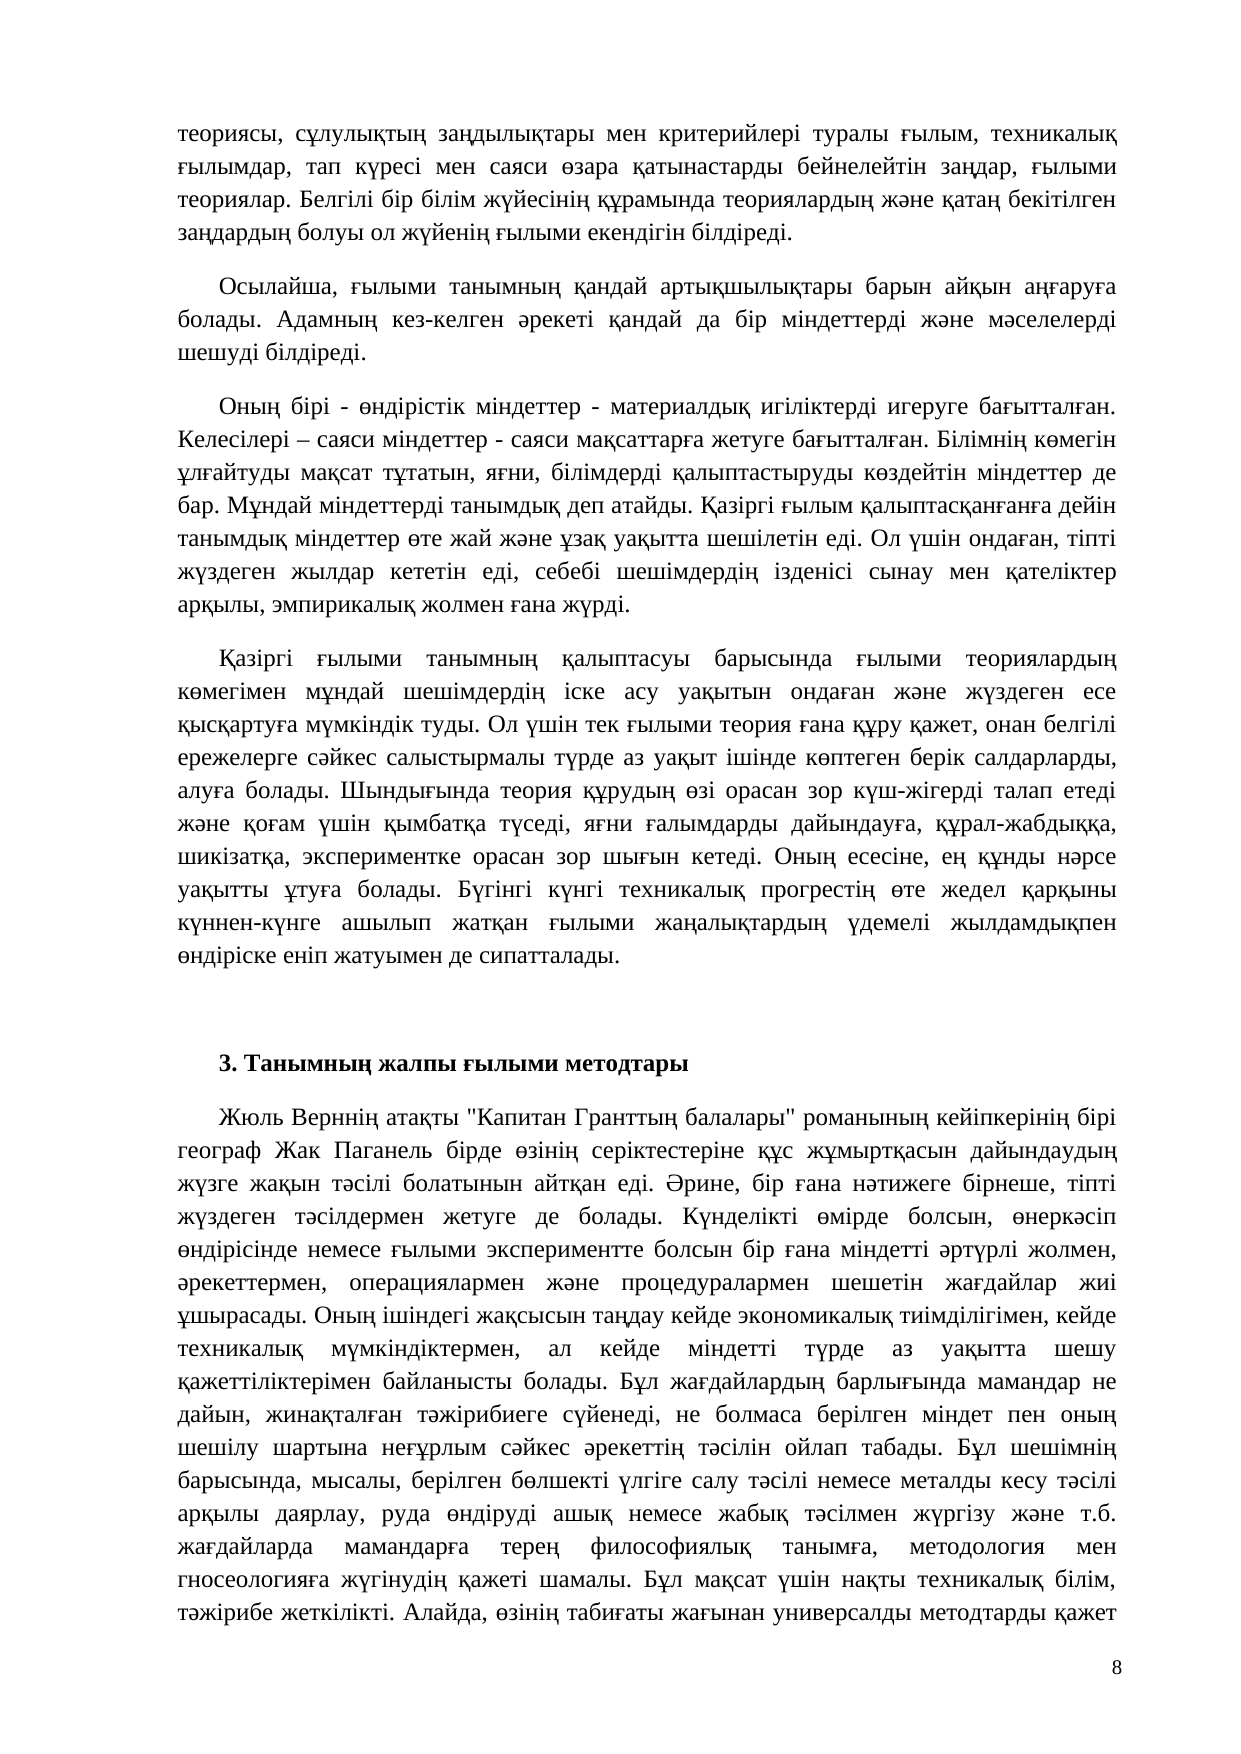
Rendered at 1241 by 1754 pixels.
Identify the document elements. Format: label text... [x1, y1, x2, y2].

text Осылайша, ғылыми танымның қандай артықшылықтары барын айқын аңғаруға болады. Адамның кез-келген әрекеті қандай да бір міндеттерді және мәселелерді шешуді білдіреді. [177, 271, 1118, 366]
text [177, 118, 1118, 246]
text 3. Танымның жалпы ғылыми методтары [177, 1048, 1118, 1077]
text Қазіргі ғылыми танымның қалыптасуы барысында ғылыми теориялардың көмегімен мұндай шешімдердің іске асу уақытын ондаған және жүздеген есе қысқартуға мүмкіндік туды. Ол үшін тек ғылыми теория ғана құру қажет, онан белгілі ережелерге сәйкес салыстырмалы түрде аз уақыт ішінде көптеген берік салдарларды, алуға болады. Шындығында теория құрудың өзі орасан зор күш-жігерді талап етеді және қоғам үшін қымбатқа түседі, яғни ғалымдарды дайындауға, құрал-жабдыққа, шикізатқа, экспериментке орасан зор шығын кетеді. Оның есесіне, ең құнды нәрсе уақытты ұтуға болады. Бүгінгі күнгі техникалық прогрестің өте жедел қарқыны күннен-күнге ашылып жатқан ғылыми жаңалықтардың үдемелі жылдамдықпен өндіріске еніп жатуымен де сипатталады. [177, 643, 1118, 969]
text Оның бірі - өндірістік міндеттер - материалдық игіліктерді игеруге бағытталған. Келесілері – саяси міндеттер - саяси мақсаттарға жетуге бағытталған. Білімнің көмегін ұлғайтуды мақсат тұтатын, яғни, білімдерді қалыптастыруды көздейтін міндеттер де бар. Мұндай міндеттерді танымдық деп атайды. Қазіргі ғылым қалыптасқанғанға дейін танымдық міндеттер өте жай және ұзақ уақытта шешілетін еді. Ол үшін ондаған, тіпті жүздеген жылдар кететін еді, себебі шешімдердің ізденісі сынау мен қателіктер арқылы, эмпирикалық жолмен ғана жүрді. [177, 391, 1118, 618]
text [177, 1102, 1118, 1626]
